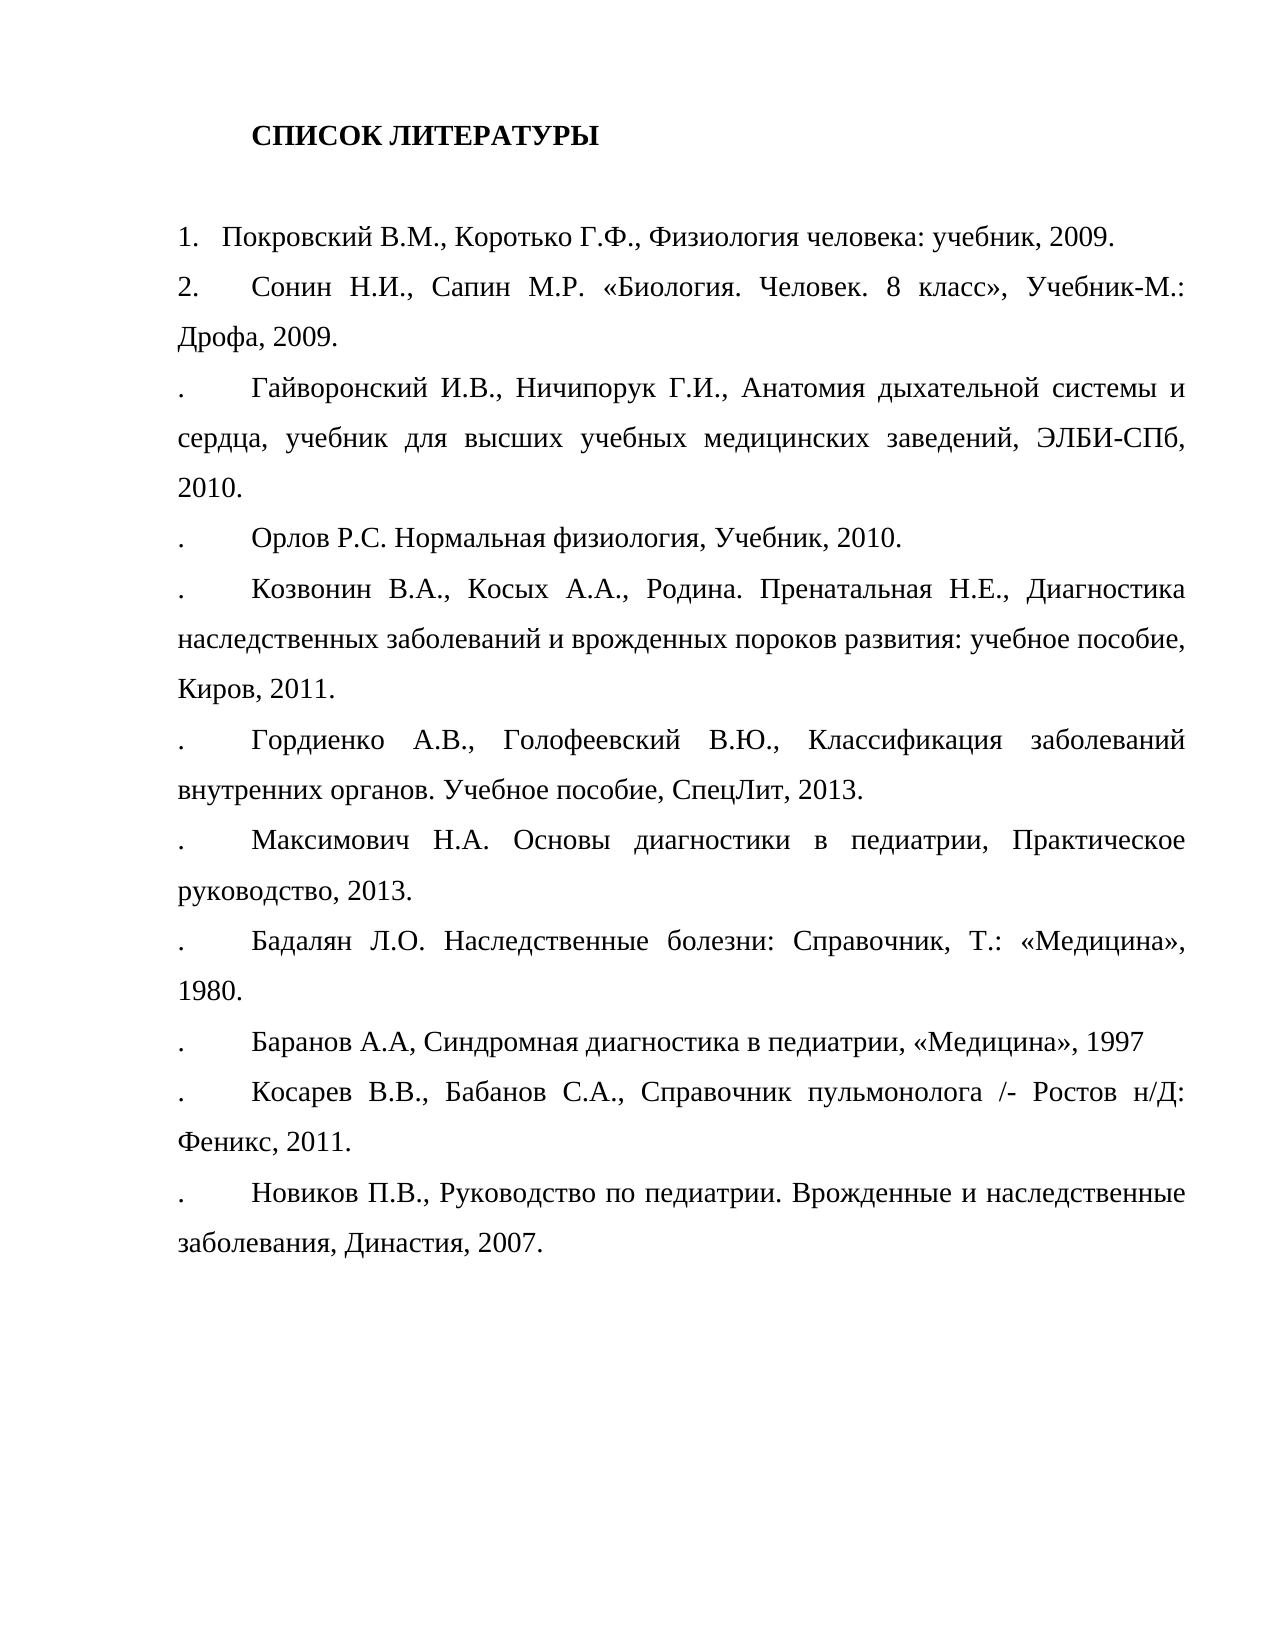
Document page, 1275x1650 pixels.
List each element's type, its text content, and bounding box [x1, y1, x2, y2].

text 2. Сонин Н.И., Сапин М.Р. «Биология. Человек. 8 класс», Учебник-М.: Дрофа, 2009. [177, 269, 1186, 353]
text . Гайворонский И.В., Ничипорук Г.И., Анатомия дыхательной системы и сердца, учебник для высших учебных медицинских заведений, ЭЛБИ-СПб, 2010. [177, 370, 1186, 504]
text . Баранов А.А, Синдромная диагностика в педиатрии, «Медицина», 1997 [177, 1024, 1186, 1057]
text . Косарев В.В., Бабанов С.А., Справочник пульмонолога /- Ростов н/Д: Феникс, 2011. [177, 1074, 1186, 1158]
text . Максимович Н.А. Основы диагностики в педиатрии, Практическое руководство, 2013. [177, 822, 1186, 906]
text . Бадалян Л.О. Наследственные болезни: Справочник, Т.: «Медицина», 1980. [177, 923, 1186, 1007]
text СПИСОК ЛИТЕРАТУРЫ [177, 118, 1186, 152]
text . Козвонин В.А., Косых А.А., Родина. Пренатальная Н.Е., Диагностика наследственных заболеваний и врожденных пороков развития: учебное пособие, Киров, 2011. [177, 571, 1186, 705]
text . Гордиенко А.В., Голофеевский В.Ю., Классификация заболеваний внутренних органов. Учебное пособие, СпецЛит, 2013. [177, 722, 1186, 806]
text 1. Покровский В.М., Коротько Г.Ф., Физиология человека: учебник, 2009. [177, 219, 1186, 252]
text . Орлов Р.С. Нормальная физиология, Учебник, 2010. [177, 521, 1186, 554]
text . Новиков П.В., Руководство по педиатрии. Врожденные и наследственные заболевания, Династия, 2007. [177, 1175, 1186, 1258]
